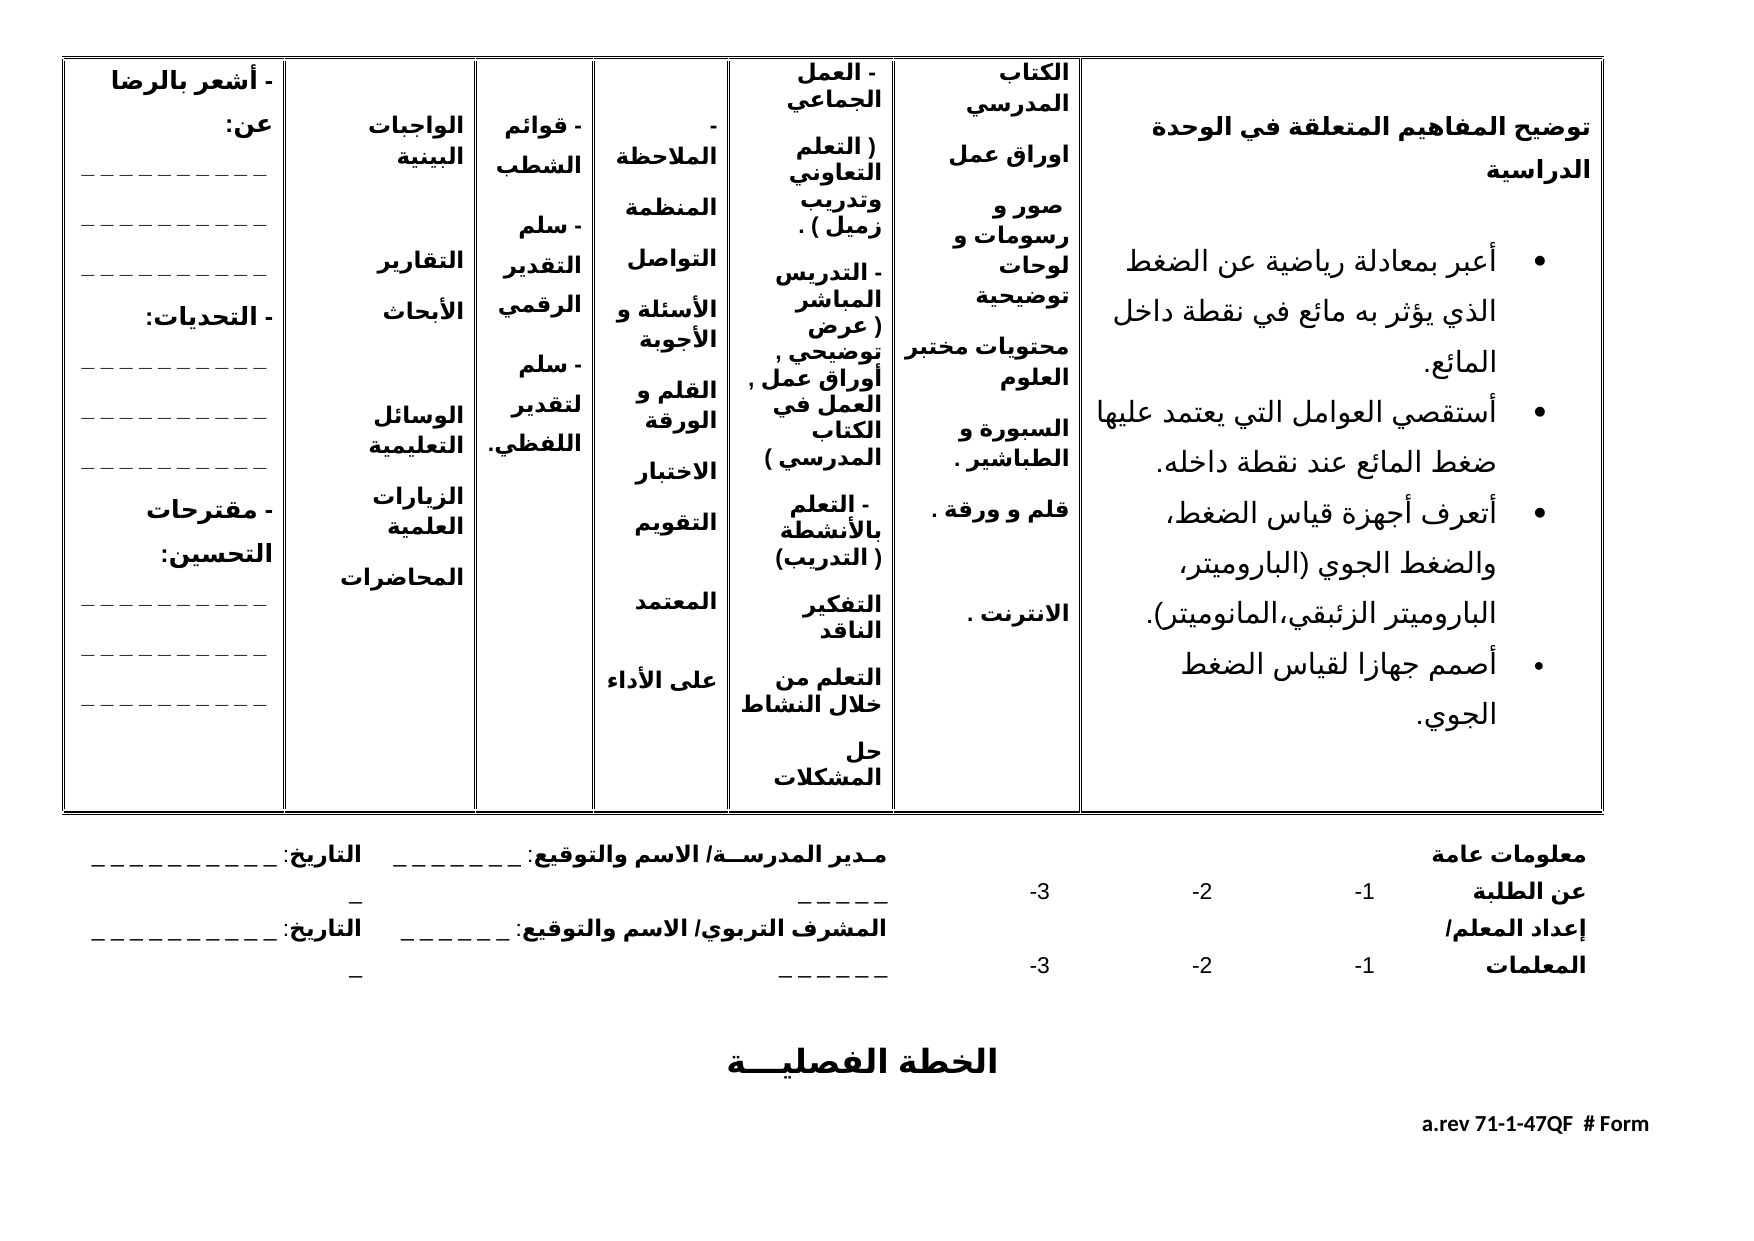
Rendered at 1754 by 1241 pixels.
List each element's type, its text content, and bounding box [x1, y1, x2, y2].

table_cell التاريخ: _ _ _ _ _ _ _ _ _ _ _ [64, 915, 373, 989]
table_header 1- [1224, 841, 1386, 915]
table_cell الواجبات البينية التقارير الأبحاث الوسائل التعليمية الزيارات العلمية المحاضرات [284, 57, 476, 811]
table_header التاريخ: _ _ _ _ _ _ _ _ _ _ _ [64, 841, 373, 915]
table_cell الكتاب المدرسي اوراق عمل صور و رسومات و لوحات توضيحية محتويات مختبر العلوم السبورة و الطباشير . قلم و ورقة . الانترنت . [893, 59, 1079, 811]
table_cell 3- [899, 915, 1061, 989]
table_cell - الملاحظة المنظمة التواصل الأسئلة و الأجوبة القلم و الورقة الاختبار التقويم المعتمد على الأداء [593, 57, 729, 811]
table_cell المشرف التربوي/ الاسم والتوقيع: _ _ _ _ _ _ _ _ _ _ _ _ [373, 915, 898, 989]
table_cell 1- [1224, 915, 1386, 989]
table_header معلومات عامة عن الطلبة [1386, 841, 1598, 915]
table_header مـدير المدرســة/ الاسم والتوقيع: _ _ _ _ _ _ _ _ _ _ _ _ [373, 841, 898, 915]
table_header 3- [899, 841, 1061, 915]
table_cell - أشعر بالرضا عن: _ _ _ _ _ _ _ _ _ _ _ _ _ _ _ _ _ _ _ _ _ _ _ _ _ _ _ _ _ _ - التحديات: _ _ _ _ _ _ _ _ _ _ _ _ _ _ _ _ _ _ _ _ _ _ _ _ _ _ _ _ _ _ - مقترحات التحسين: _ _ _ _ _ _ _ _ _ _ _ _ _ _ _ _ _ _ _ _ _ _ _ _ _ _ _ _ _ _ [64, 59, 284, 811]
table_header 2- [1061, 841, 1224, 915]
text الخطة الفصليـــة [75, 1042, 1650, 1080]
table_cell 2- [1061, 915, 1224, 989]
table_cell - العمل الجماعي ( التعلم التعاوني وتدريب زميل ) . - التدريس المباشر ( عرض توضيحي , أوراق عمل , العمل في الكتاب المدرسي ) - التعلم بالأنشطة ( التدريب) التفكير الناقد التعلم من خلال النشاط حل المشكلات [729, 59, 893, 811]
table_cell إعداد المعلم/ المعلمات [1386, 915, 1598, 989]
table_cell - قوائم الشطب - سلم التقدير الرقمي - سلم لتقدير اللفظي. [476, 59, 593, 811]
table_cell توضيح المفاهيم المتعلقة في الوحدة الدراسية أعبر بمعادلة رياضية عن الضغط الذي يؤثر به مائع في نقطة داخل المائع. أستقصي العوامل التي يعتمد عليها ضغط المائع عند نقطة داخله. أتعرف أجهزة قياس الضغط، والضغط الجوي (الباروميتر، الباروميتر الزئبقي،المانوميتر). أصمم جهازا لقياس الضغط الجوي. [1082, 59, 1602, 811]
